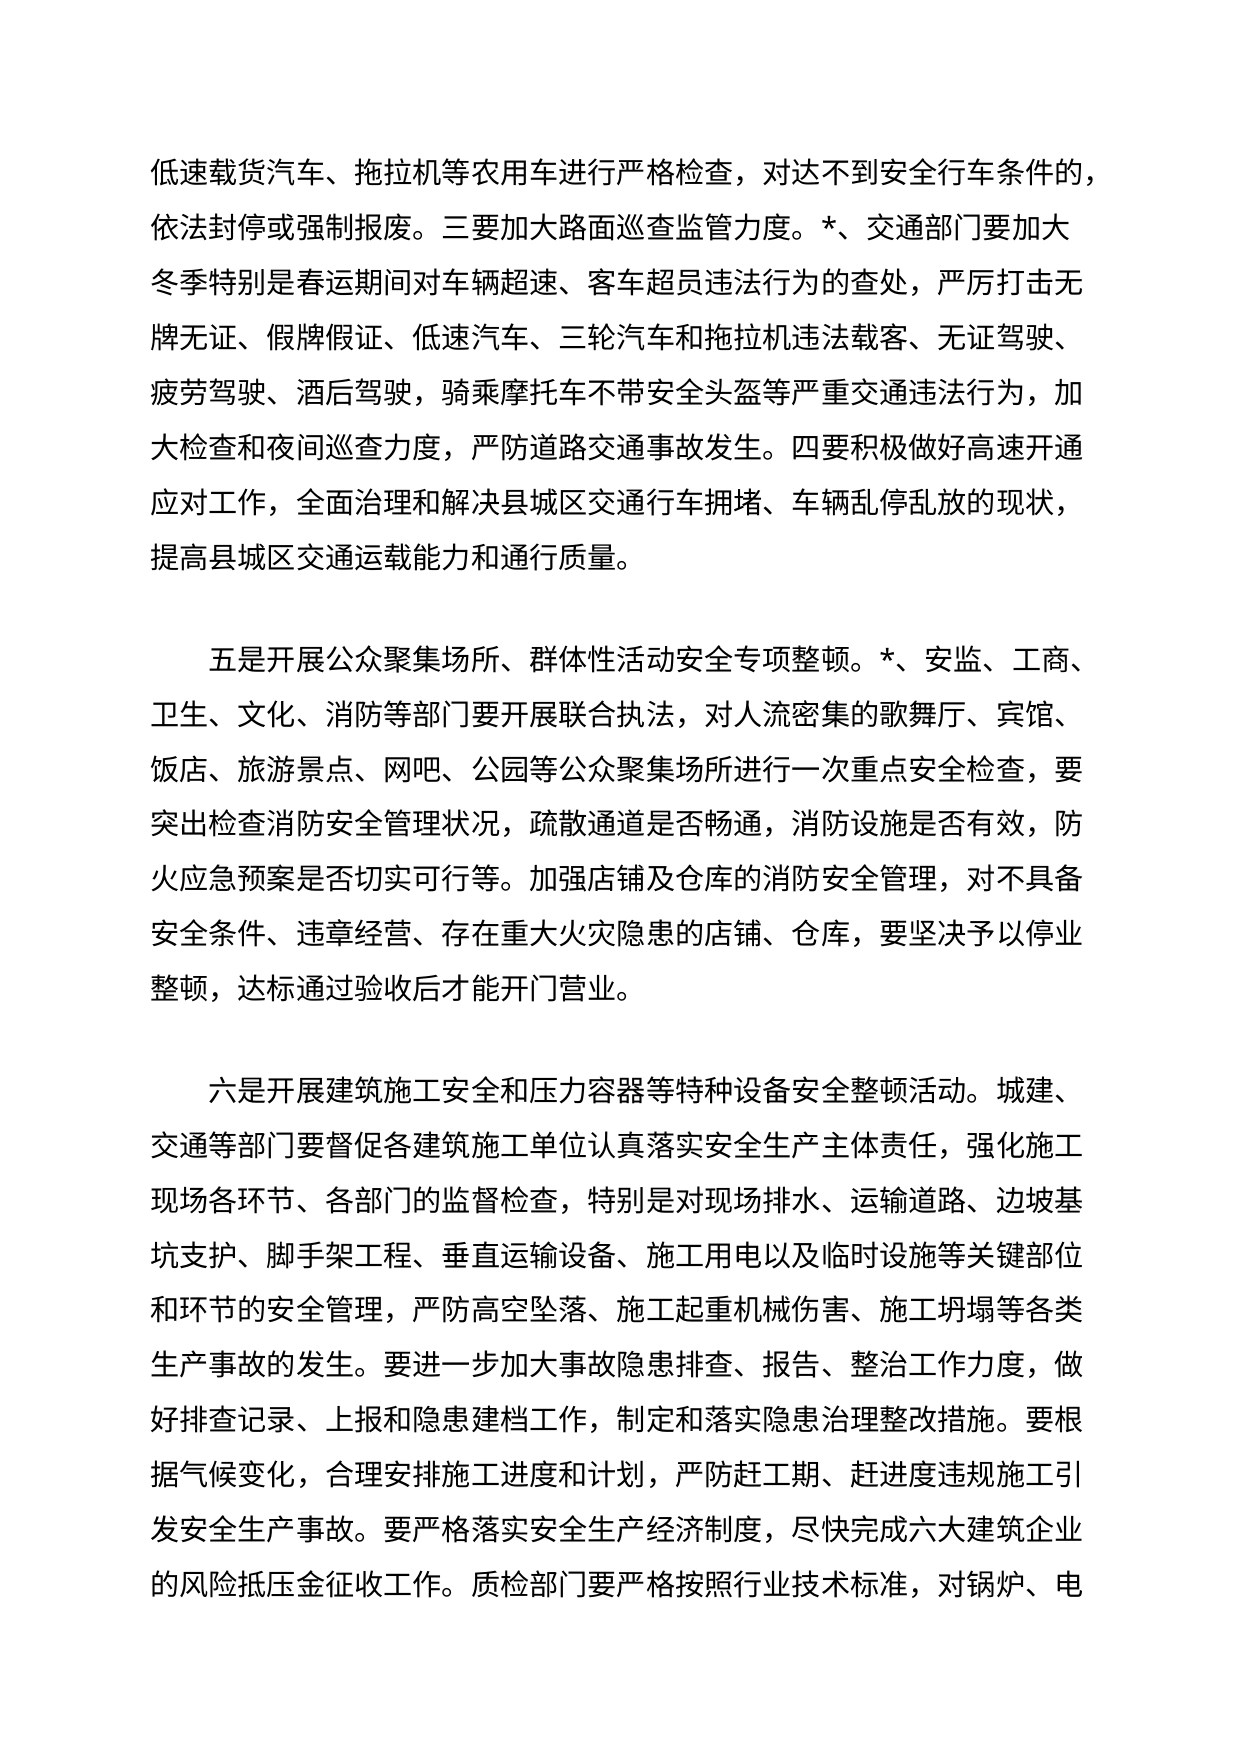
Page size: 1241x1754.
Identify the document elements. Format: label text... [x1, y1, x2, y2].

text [150, 1067, 1090, 1604]
text 五是开展公众聚集场所、群体性活动安全专项整顿。*、安监、工商、卫生、文化、消防等部门要开展联合执法，对人流密集的歌舞厅、宾馆、饭店、旅游景点、网吧、公园等公众聚集场所进行一次重点安全检查，要突出检查消防安全管理状况，疏散通道是否畅通，消防设施是否有效，防火应急预案是否切实可行等。加强店铺及仓库的消防安全管理，对不具备安全条件、违章经营、存在重大火灾隐患的店铺、仓库，要坚决予以停业整顿，达标通过验收后才能开门营业。 [150, 636, 1090, 1008]
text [150, 150, 1090, 577]
